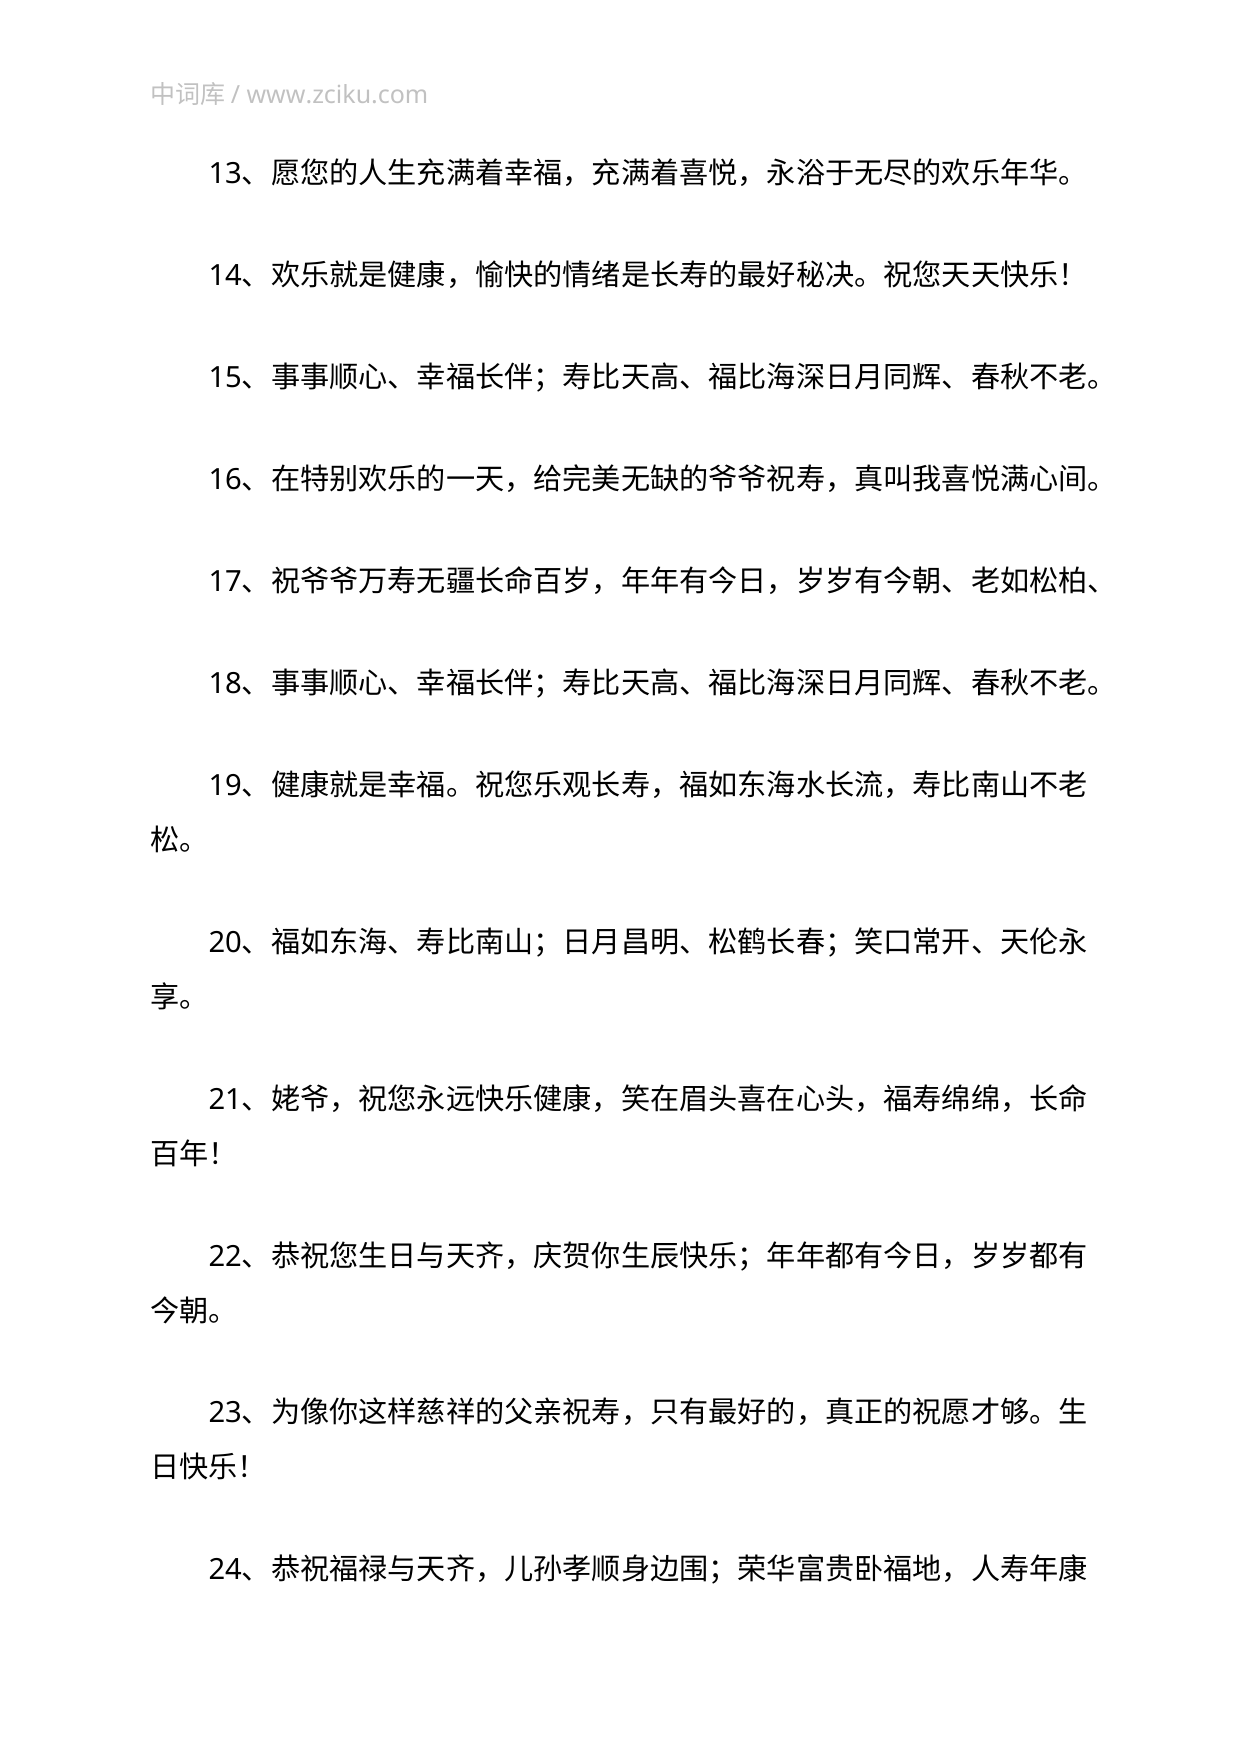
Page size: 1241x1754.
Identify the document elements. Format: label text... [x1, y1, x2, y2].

text 23、为像你这样慈祥的父亲祝寿，只有最好的，真正的祝愿才够。生日快乐！ [150, 1389, 1090, 1486]
text 19、健康就是幸福。祝您乐观长寿，福如东海水长流，寿比南山不老松。 [150, 762, 1090, 859]
text 20、福如东海、寿比南山；日月昌明、松鹤长春；笑口常开、天伦永享。 [150, 919, 1090, 1016]
text 21、姥爷，祝您永远快乐健康，笑在眉头喜在心头，福寿绵绵，长命百年！ [150, 1075, 1090, 1173]
text 15、事事顺心、幸福长伴；寿比天高、福比海深日月同辉、春秋不老。 [150, 354, 1090, 396]
text 22、恭祝您生日与天齐，庆贺你生辰快乐；年年都有今日，岁岁都有今朝。 [150, 1232, 1090, 1329]
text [150, 1546, 1090, 1588]
text 16、在特别欢乐的一天，给完美无缺的爷爷祝寿，真叫我喜悦满心间。 [150, 456, 1090, 498]
text 14、欢乐就是健康，愉快的情绪是长寿的最好秘决。祝您天天快乐！ [150, 252, 1090, 294]
text 18、事事顺心、幸福长伴；寿比天高、福比海深日月同辉、春秋不老。 [150, 660, 1090, 702]
text 13、愿您的人生充满着幸福，充满着喜悦，永浴于无尽的欢乐年华。 [150, 150, 1090, 192]
text 17、祝爷爷万寿无疆长命百岁，年年有今日，岁岁有今朝、老如松柏、 [150, 558, 1090, 600]
